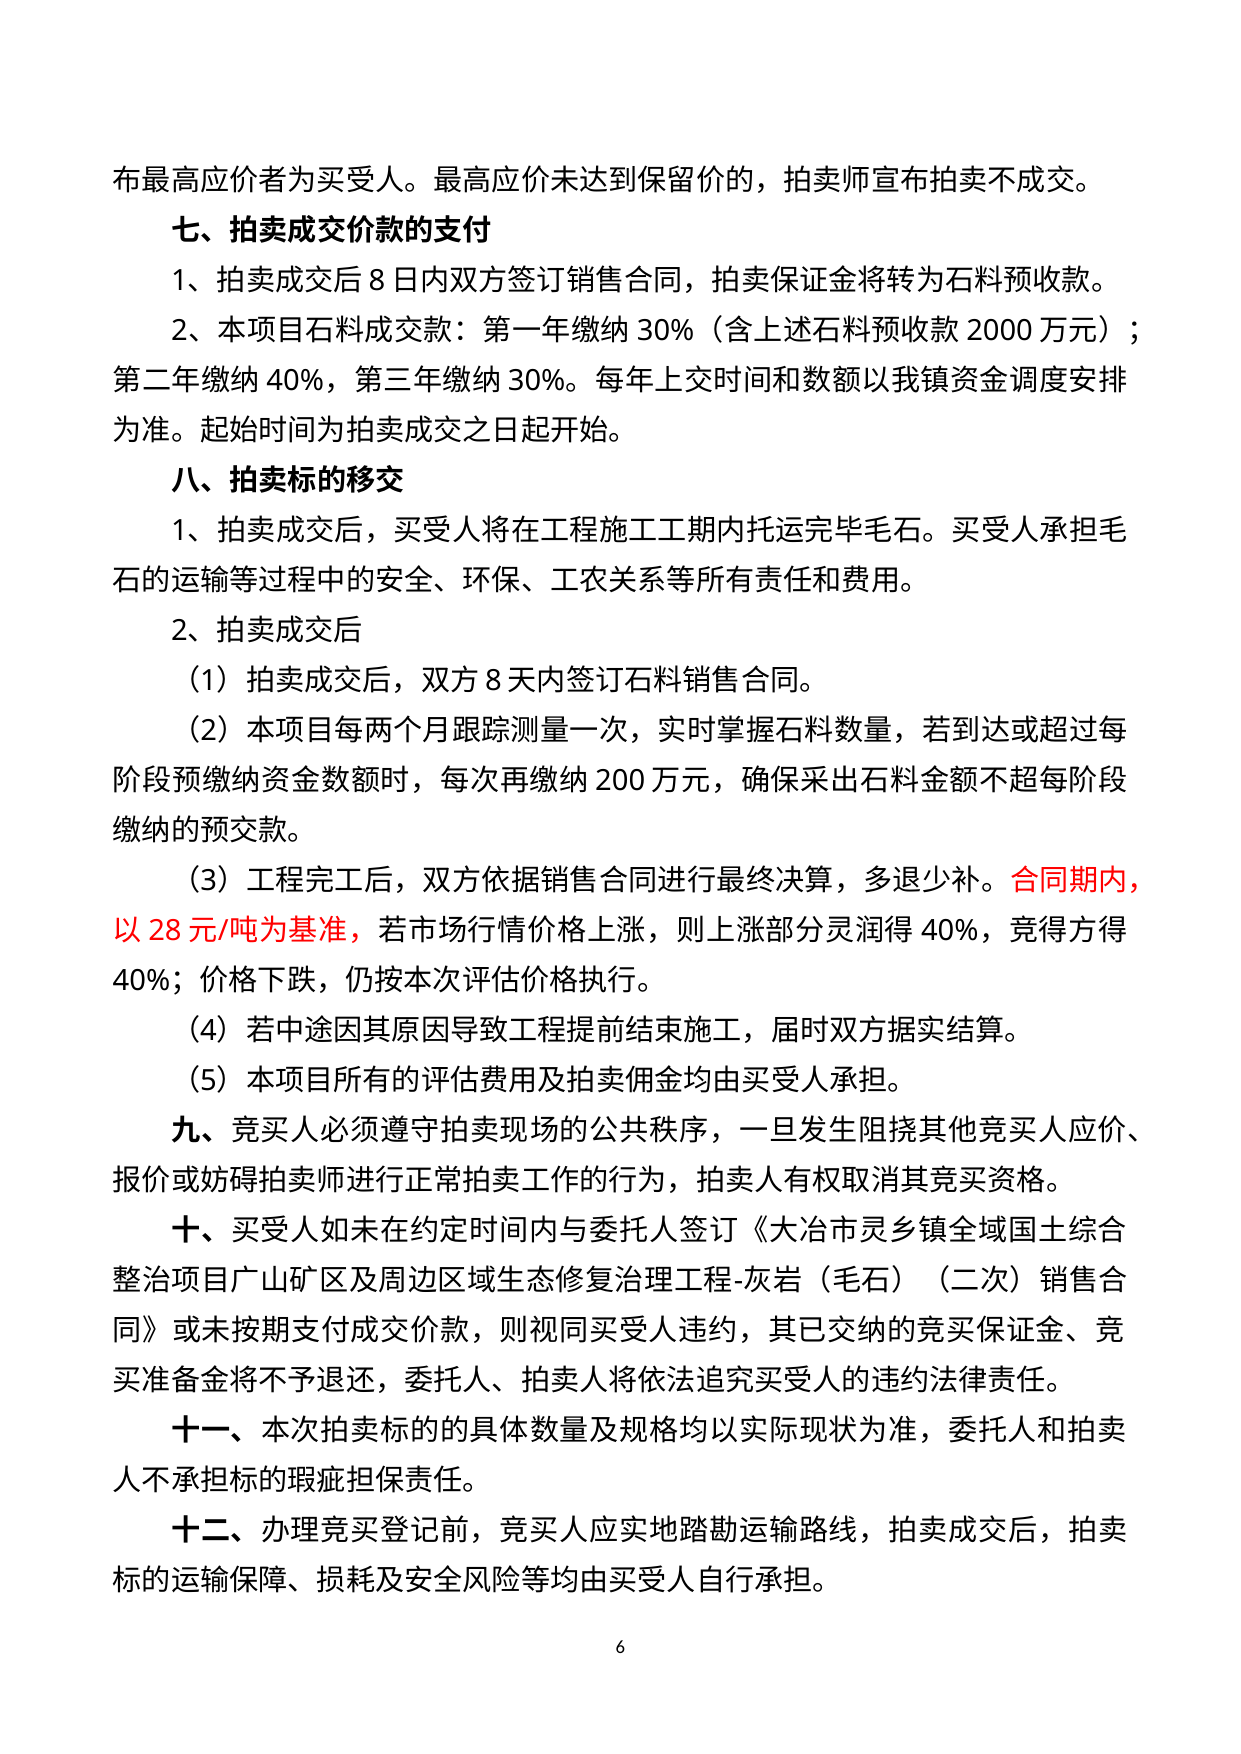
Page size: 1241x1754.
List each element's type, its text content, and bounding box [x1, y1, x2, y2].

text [112, 150, 1128, 200]
text 十一、本次拍卖标的的具体数量及规格均以实际现状为准，委托人和拍卖人不承担标的瑕疵担保责任。 [112, 1400, 1128, 1500]
text 八、拍卖标的移交 [112, 450, 1128, 500]
text 2、本项目石料成交款：第一年缴纳30%（含上述石料预收款2000万元）；第二年缴纳40%，第三年缴纳30%。每年上交时间和数额以我镇资金调度安排为准。起始时间为拍卖成交之日起开始。 [112, 300, 1128, 450]
text （2）本项目每两个月跟踪测量一次，实时掌握石料数量，若到达或超过每阶段预缴纳资金数额时，每次再缴纳200万元，确保采出石料金额不超每阶段缴纳的预交款。 [112, 700, 1128, 850]
text 七、拍卖成交价款的支付 [112, 200, 1128, 250]
text （4）若中途因其原因导致工程提前结束施工，届时双方据实结算。 [112, 1000, 1128, 1050]
text 1、拍卖成交后，买受人将在工程施工工期内托运完毕毛石。买受人承担毛石的运输等过程中的安全、环保、工农关系等所有责任和费用。 [112, 500, 1128, 600]
text 九、竞买人必须遵守拍卖现场的公共秩序，一旦发生阻挠其他竞买人应价、报价或妨碍拍卖师进行正常拍卖工作的行为，拍卖人有权取消其竞买资格。 [112, 1100, 1128, 1200]
text 十、买受人如未在约定时间内与委托人签订《大冶市灵乡镇全域国土综合整治项目广山矿区及周边区域生态修复治理工程-灰岩（毛石）（二次）销售合同》或未按期支付成交价款，则视同买受人违约，其已交纳的竞买保证金、竞买准备金将不予退还，委托人、拍卖人将依法追究买受人的违约法律责任。 [112, 1200, 1128, 1400]
text （5）本项目所有的评估费用及拍卖佣金均由买受人承担。 [112, 1050, 1128, 1100]
text 十二、办理竞买登记前，竞买人应实地踏勘运输路线，拍卖成交后，拍卖标的运输保障、损耗及安全风险等均由买受人自行承担。 [112, 1500, 1128, 1600]
text 1、拍卖成交后8日内双方签订销售合同，拍卖保证金将转为石料预收款。 [112, 250, 1128, 300]
text 2、拍卖成交后 [112, 600, 1128, 650]
text （1）拍卖成交后，双方8天内签订石料销售合同。 [112, 650, 1128, 700]
text （3）工程完工后，双方依据销售合同进行最终决算，多退少补。合同期内，以28元/吨为基准，若市场行情价格上涨，则上涨部分灵润得40%，竞得方得40%；价格下跌，仍按本次评估价格执行。 [112, 850, 1128, 1000]
